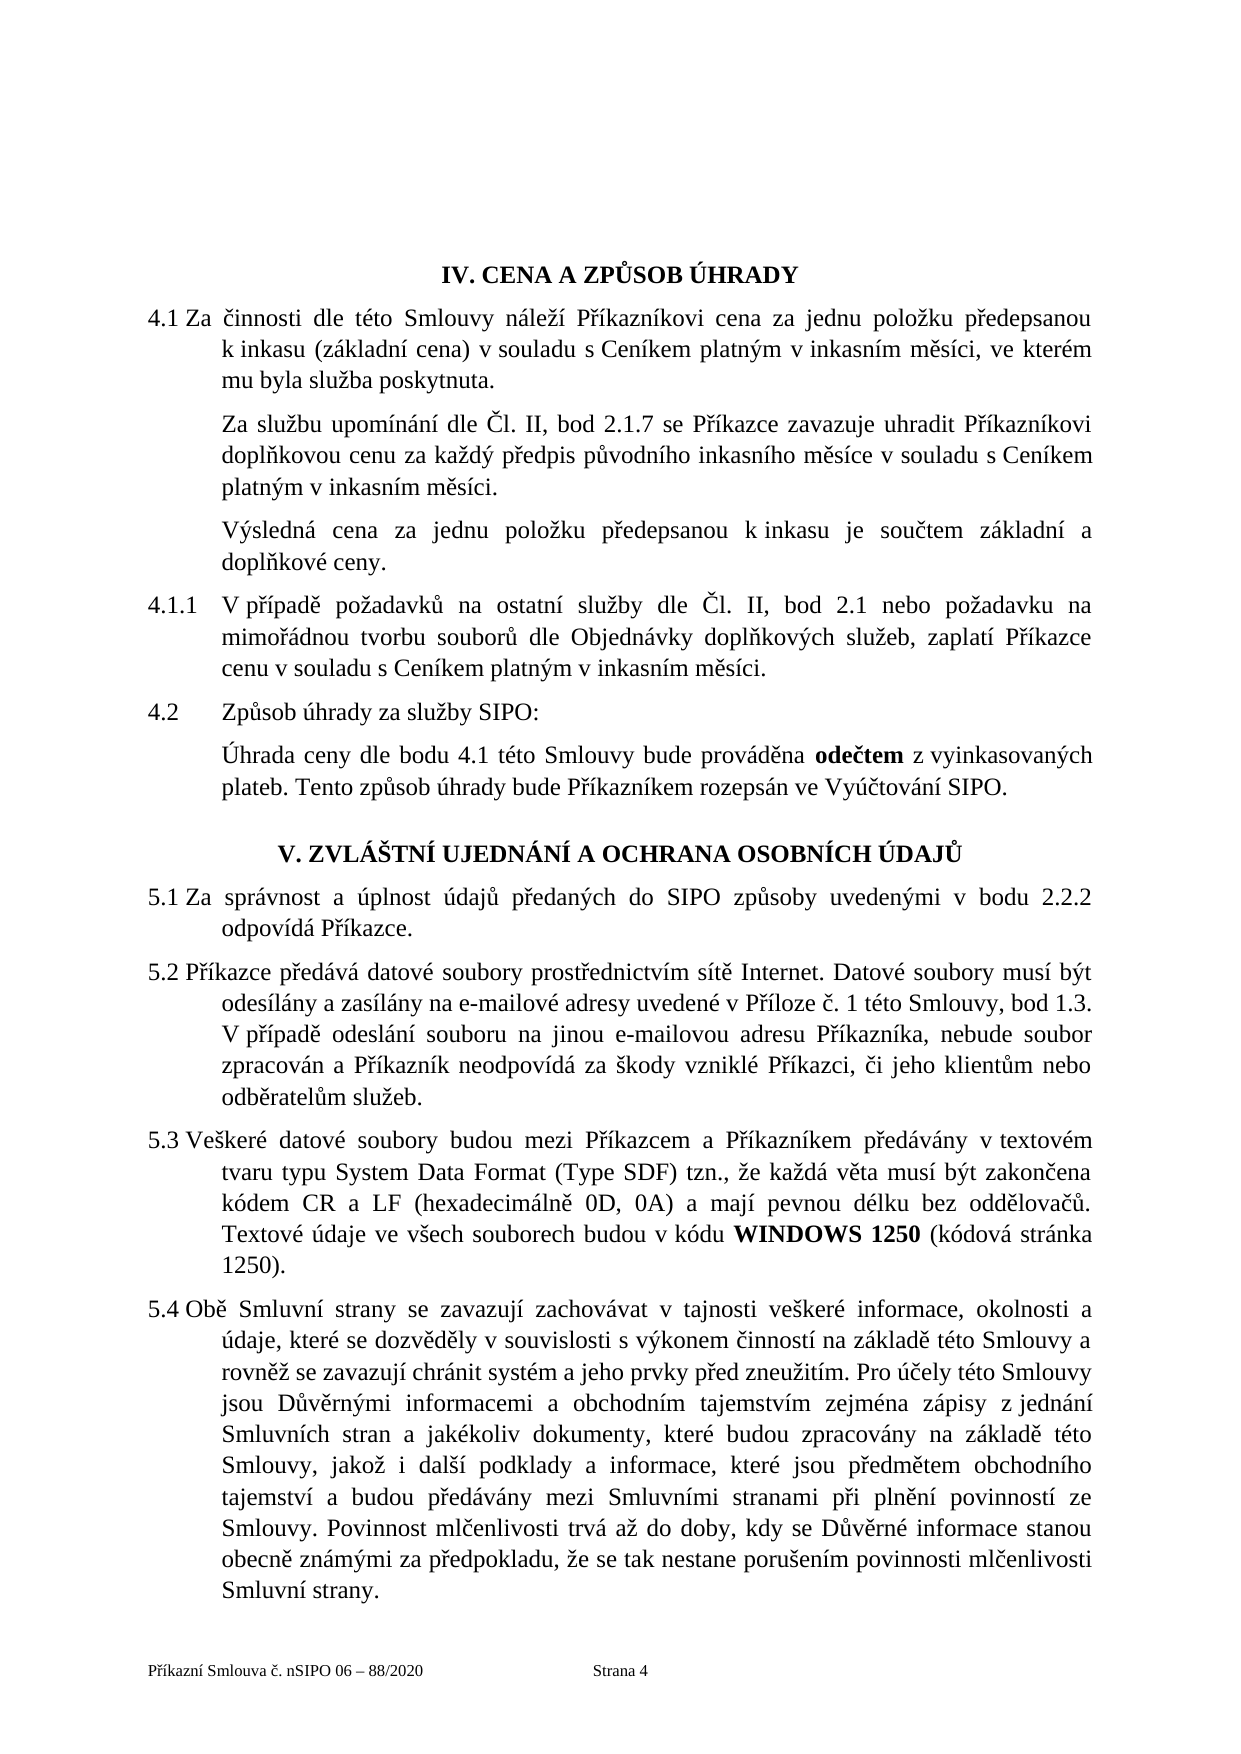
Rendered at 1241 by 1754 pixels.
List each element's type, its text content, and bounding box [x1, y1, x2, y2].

title IV. CENA A ZPŮSOB ÚHRADY [148, 260, 1093, 289]
list V případě požadavků na ostatní služby dle Čl. II, bod 2.1 nebo požadavku na mimořádnou tvorbu souborů dle Objednávky doplňkových služeb, zaplatí Příkazce cenu v souladu s Ceníkem platným v inkasním měsíci. [148, 589, 1093, 683]
title V. ZVLÁŠTNÍ UJEDNÁNÍ A OCHRANA OSOBNÍCH ÚDAJŮ [148, 839, 1093, 868]
text Výsledná cena za jednu položku předepsanou k inkasu je součtem základní a doplňkové ceny. [221, 514, 1093, 576]
list Příkazce předává datové soubory prostřednictvím sítě Internet. Datové soubory musí být odesílány a zasílány na e-mailové adresy uvedené v Příloze č. 1 této Smlouvy, bod 1.3. V případě odeslání souboru na jinou e-mailovou adresu Příkazníka, nebude soubor zpracován a Příkazník neodpovídá za škody vzniklé Příkazci, či jeho klientům nebo odběratelům služeb. [148, 955, 1093, 1111]
text Úhrada ceny dle bodu 4.1 této Smlouvy bude prováděna odečtem z vyinkasovaných plateb. Tento způsob úhrady bude Příkazníkem rozepsán ve Vyúčtování SIPO. [221, 739, 1093, 801]
text Za službu upomínání dle Čl. II, bod 2.1.7 se Příkazce zavazuje uhradit Příkazníkovi doplňkovou cenu za každý předpis původního inkasního měsíce v souladu s Ceníkem platným v inkasním měsíci. [221, 408, 1093, 501]
list Za činnosti dle této Smlouvy náleží Příkazníkovi cena za jednu položku předepsanou k inkasu (základní cena) v souladu s Ceníkem platným v inkasním měsíci, ve kterém mu byla služba poskytnuta. [148, 301, 1093, 395]
list Obě Smluvní strany se zavazují zachovávat v tajnosti veškeré informace, okolnosti a údaje, které se dozvěděly v souvislosti s výkonem činností na základě této Smlouvy a rovněž se zavazují chránit systém a jeho prvky před zneužitím. Pro účely této Smlouvy jsou Důvěrnými informacemi a obchodním tajemstvím zejména zápisy z jednání Smluvních stran a jakékoliv dokumenty, které budou zpracovány na základě této Smlouvy, jakož i další podklady a informace, které jsou předmětem obchodního tajemství a budou předávány mezi Smluvními stranami při plnění povinností ze Smlouvy. Povinnost mlčenlivosti trvá až do doby, kdy se Důvěrné informace stanou obecně známými za předpokladu, že se tak nestane porušením povinnosti mlčenlivosti Smluvní strany. [148, 1293, 1093, 1605]
list Za správnost a úplnost údajů předaných do SIPO způsoby uvedenými v bodu 2.2.2 odpovídá Příkazce. [148, 880, 1093, 943]
list Veškeré datové soubory budou mezi Příkazcem a Příkazníkem předávány v textovém tvaru typu System Data Format (Type SDF) tzn., že každá věta musí být zakončena kódem CR a LF (hexadecimálně 0D, 0A) a mají pevnou délku bez oddělovačů. Textové údaje ve všech souborech budou v kódu WINDOWS 1250 (kódová stránka 1250). [148, 1124, 1093, 1280]
list Způsob úhrady za služby SIPO: [148, 695, 1093, 726]
